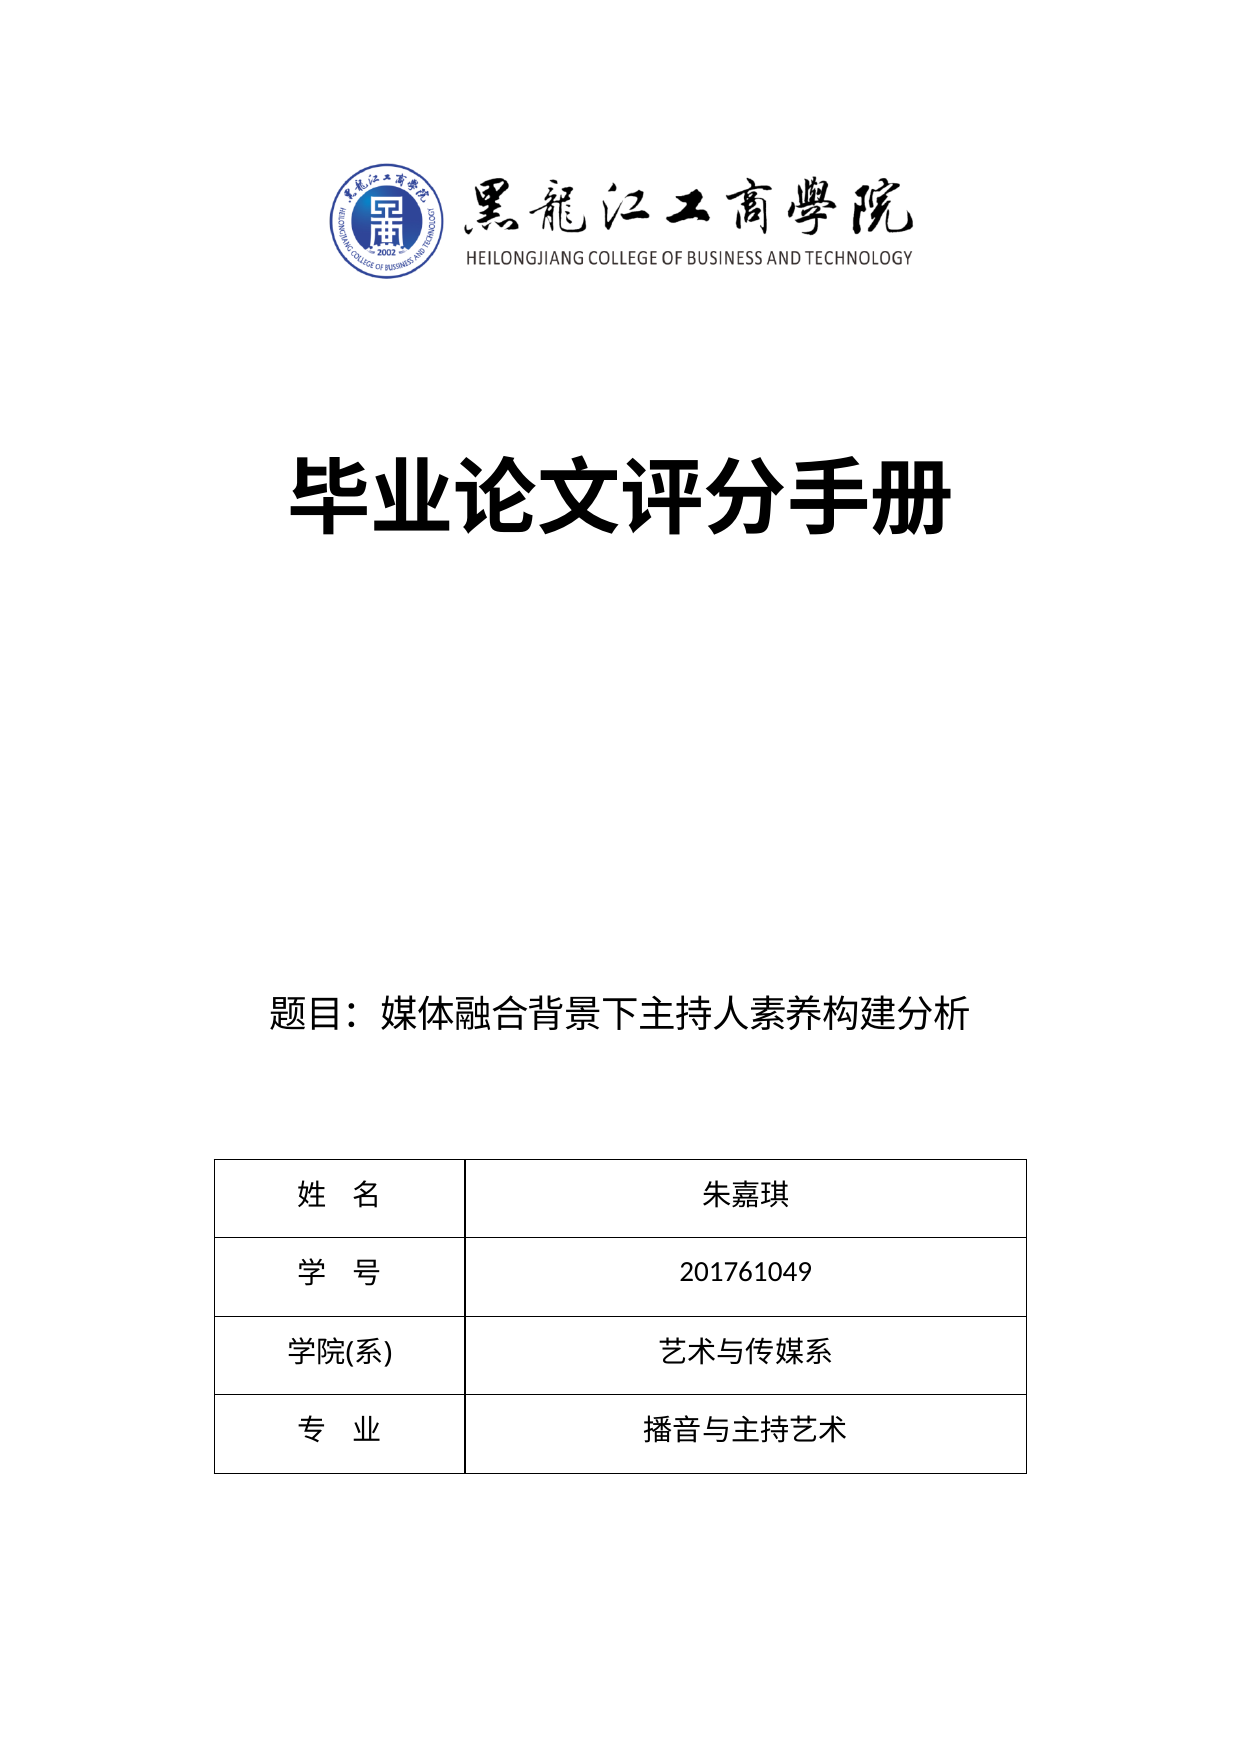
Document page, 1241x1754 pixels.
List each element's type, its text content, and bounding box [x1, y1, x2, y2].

table_header 姓 名 [215, 1160, 464, 1237]
table_cell 学 号 [215, 1238, 464, 1316]
table_header 朱嘉琪 [466, 1160, 1026, 1237]
table_cell 学院(系) [215, 1317, 464, 1394]
table_cell 201761049 [466, 1238, 1026, 1316]
text 毕业论文评分手册 [136, 426, 1104, 556]
picture [317, 162, 923, 280]
table_cell 专 业 [215, 1395, 464, 1473]
text 题目：媒体融合背景下主持人素养构建分析 [136, 979, 1104, 1044]
table_cell 艺术与传媒系 [466, 1317, 1026, 1394]
table_cell 播音与主持艺术 [466, 1395, 1026, 1473]
